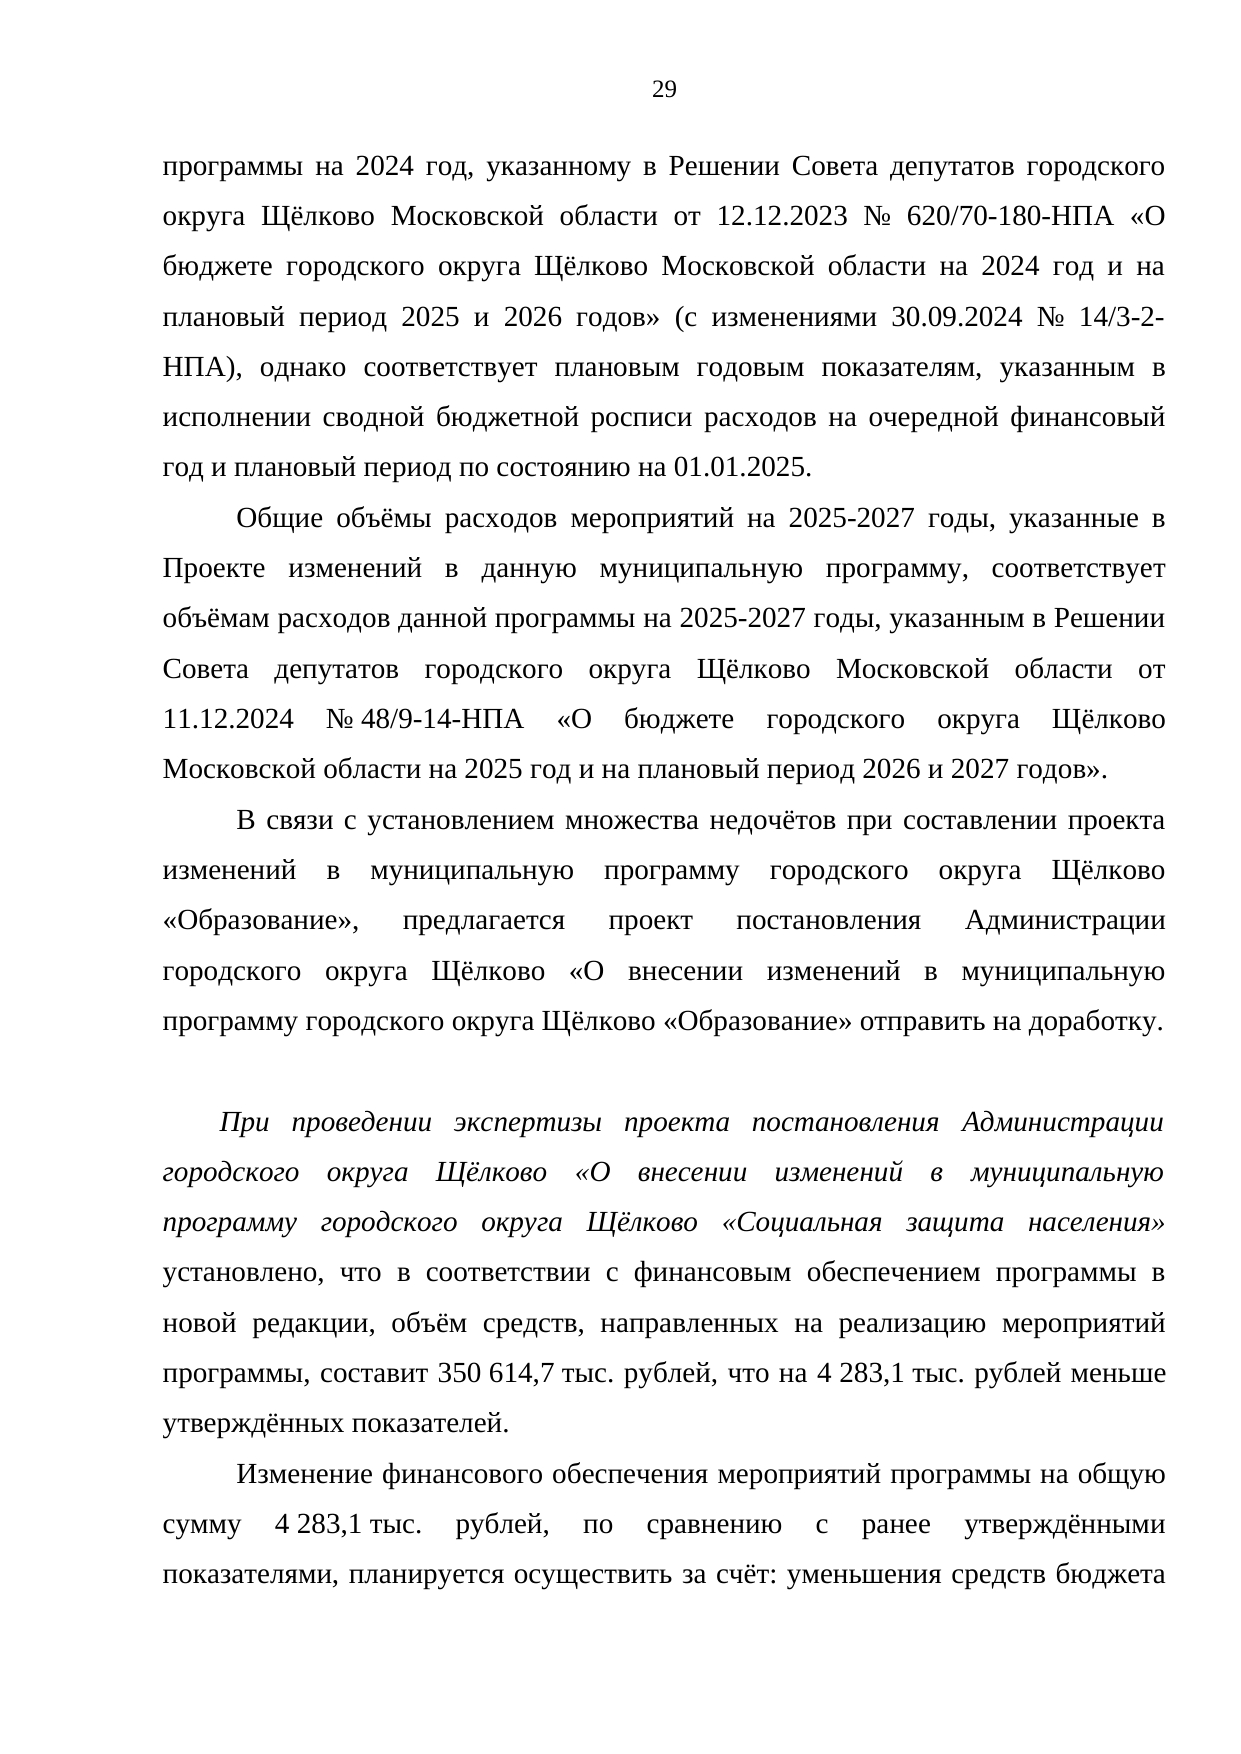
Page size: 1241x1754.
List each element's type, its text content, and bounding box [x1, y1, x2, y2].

text При проведении экспертизы проекта постановления Администрации городского округа Щёлково «О внесении изменений в муниципальную программу городского округа Щёлково «Социальная защита населения» установлено, что в соответствии с финансовым обеспечением программы в новой редакции, объём средств, направленных на реализацию мероприятий программы, составит 350 614,7 тыс. рублей, что на 4 283,1 тыс. рублей меньше утверждённых показателей. [162, 1104, 1166, 1439]
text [162, 1456, 1166, 1590]
text В связи с установлением множества недочётов при составлении проекта изменений в муниципальную программу городского округа Щёлково «Образование», предлагается проект постановления Администрации городского округа Щёлково «О внесении изменений в муниципальную программу городского округа Щёлково «Образование» отправить на доработку. [162, 802, 1166, 1037]
text Общие объёмы расходов мероприятий на 2025-2027 годы, указанные в Проекте изменений в данную муниципальную программу, соответствует объёмам расходов данной программы на 2025-2027 годы, указанным в Решении Совета депутатов городского округа Щёлково Московской области от 11.12.2024 № 48/9-14-НПА «О бюджете городского округа Щёлково Московской области на 2025 год и на плановый период 2026 и 2027 годов». [162, 500, 1166, 785]
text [162, 148, 1166, 483]
